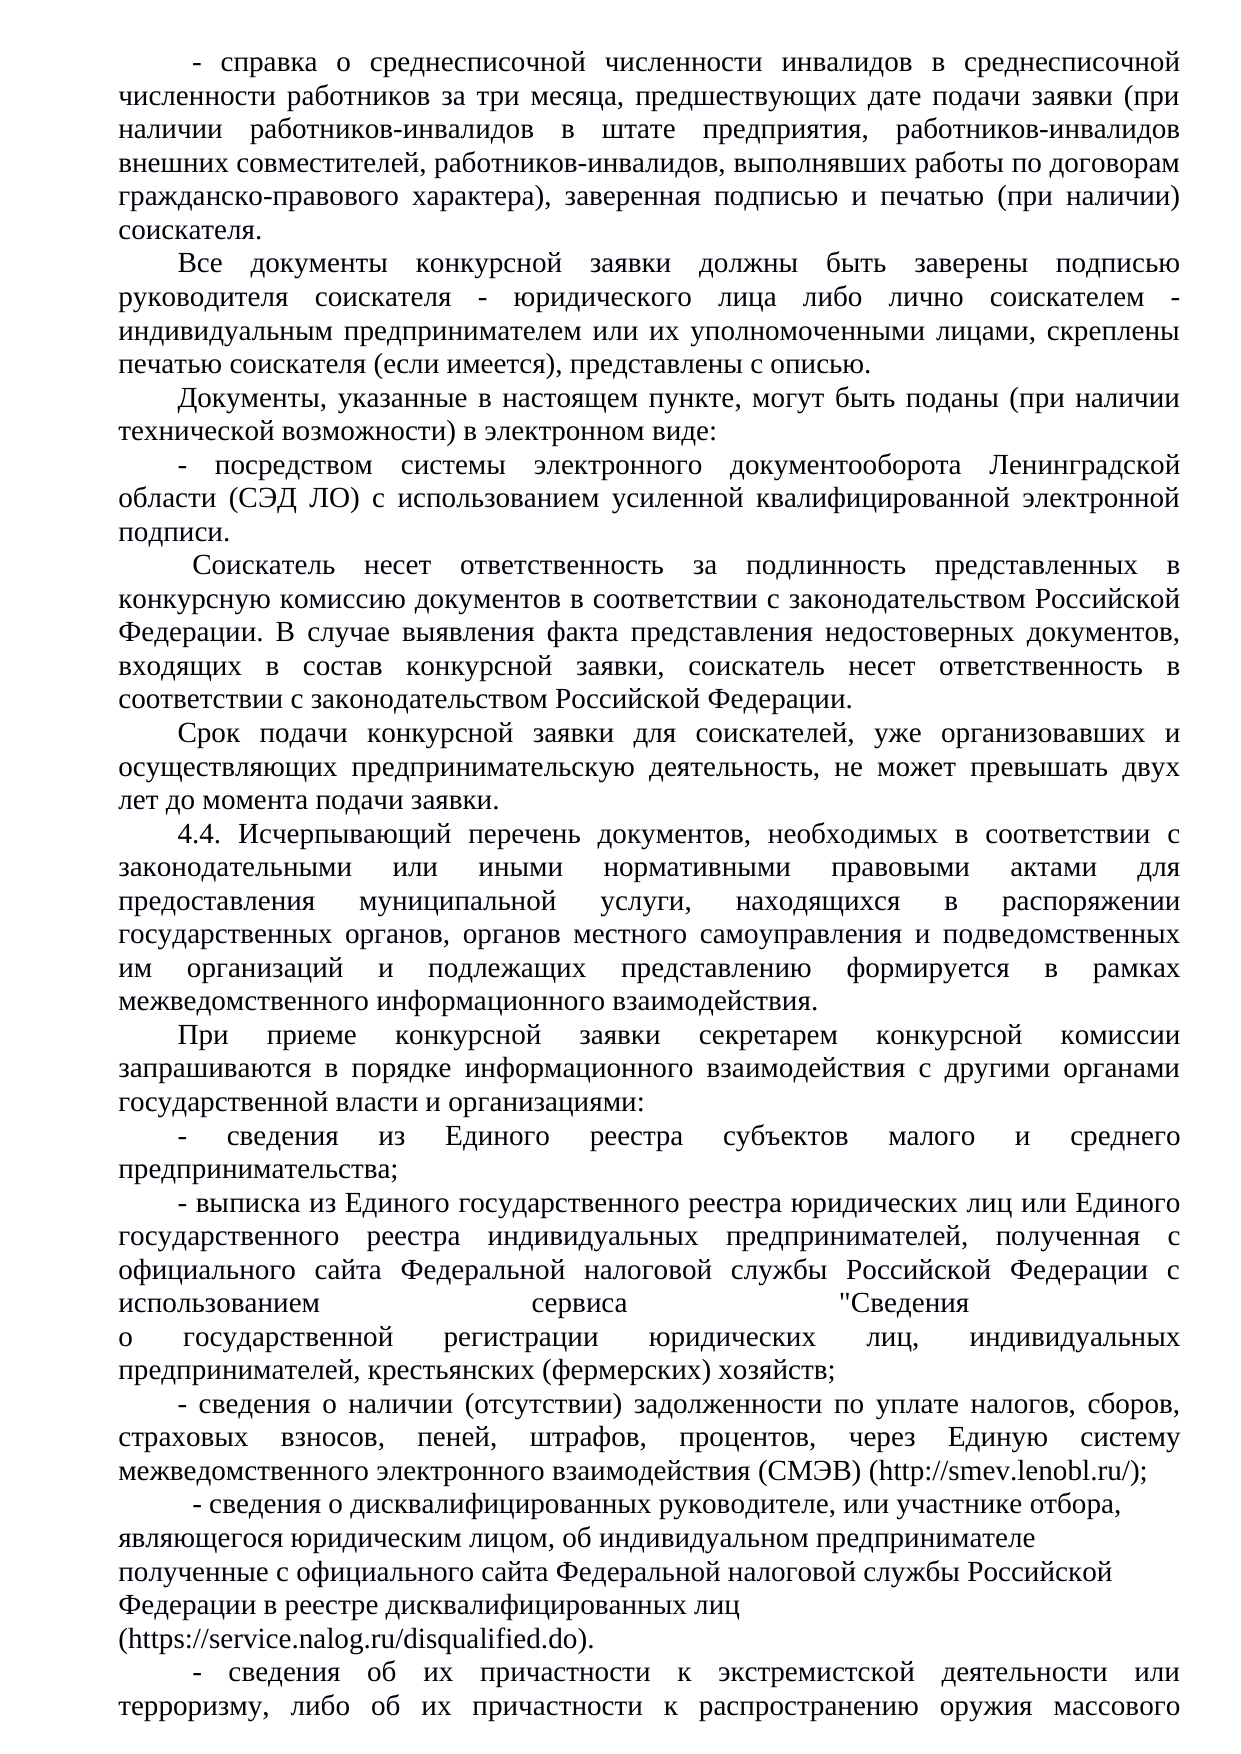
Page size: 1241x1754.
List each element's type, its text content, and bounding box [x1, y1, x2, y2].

text - сведения из Единого реестра субъектов малого и среднего предпринимательства; [118, 1118, 1181, 1185]
text 4.4. Исчерпывающий перечень документов, необходимых в соответствии с законодательными или иными нормативными правовыми актами для предоставления муниципальной услуги, находящихся в распоряжении государственных органов, органов местного самоуправления и подведомственных им организаций и подлежащих представлению формируется в рамках межведомственного информационного взаимодействия. [118, 816, 1181, 1017]
text Срок подачи конкурсной заявки для соискателей, уже организовавших и осуществляющих предпринимательскую деятельность, не может превышать двух лет до момента подачи заявки. [118, 715, 1181, 816]
text Соискатель несет ответственность за подлинность представленных в конкурсную комиссию документов в соответствии с законодательством Российской Федерации. В случае выявления факта представления недостоверных документов, входящих в состав конкурсной заявки, соискатель несет ответственность в соответствии с законодательством Российской Федерации. [118, 547, 1181, 715]
text - посредством системы электронного документооборота Ленинградской области (СЭД ЛО) с использованием усиленной квалифицированной электронной подписи. [118, 447, 1181, 547]
text При приеме конкурсной заявки секретарем конкурсной комиссии запрашиваются в порядке информационного взаимодействия с другими органами государственной власти и организациями: [118, 1017, 1181, 1118]
text - справка о среднесписочной численности инвалидов в среднесписочной численности работников за три месяца, предшествующих дате подачи заявки (при наличии работников-инвалидов в штате предприятия, работников-инвалидов внешних совместителей, работников-инвалидов, выполнявших работы по договорам гражданско-правового характера), заверенная подписью и печатью (при наличии) соискателя. [118, 44, 1181, 246]
text Все документы конкурсной заявки должны быть заверены подписью руководителя соискателя - юридического лица либо лично соискателем - индивидуальным предпринимателем или их уполномоченными лицами, скреплены печатью соискателя (если имеется), представлены с описью. [118, 246, 1181, 380]
text - сведения о дисквалифицированных руководителе, или участнике отбора, являющегося юридическим лицом, об индивидуальном предпринимателе полученные с официального сайта Федеральной налоговой службы Российской Федерации в реестре дисквалифицированных лиц (https://service.nalog.ru/disqualified.do). [118, 1487, 1181, 1654]
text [118, 1654, 1181, 1721]
text - выписка из Единого государственного реестра юридических лиц или Единого государственного реестра индивидуальных предпринимателей, полученная с официального сайта Федеральной налоговой службы Российской Федерации с использованием сервиса "Сведения о государственной регистрации юридических лиц, индивидуальных предпринимателей, крестьянских (фермерских) хозяйств; [118, 1185, 1181, 1386]
text Документы, указанные в настоящем пункте, могут быть поданы (при наличии технической возможности) в электронном виде: [118, 380, 1181, 447]
text - сведения о наличии (отсутствии) задолженности по уплате налогов, сборов, страховых взносов, пеней, штрафов, процентов, через Единую систему межведомственного электронного взаимодействия (СМЭВ) (http://smev.lenobl.ru/); [118, 1386, 1181, 1487]
